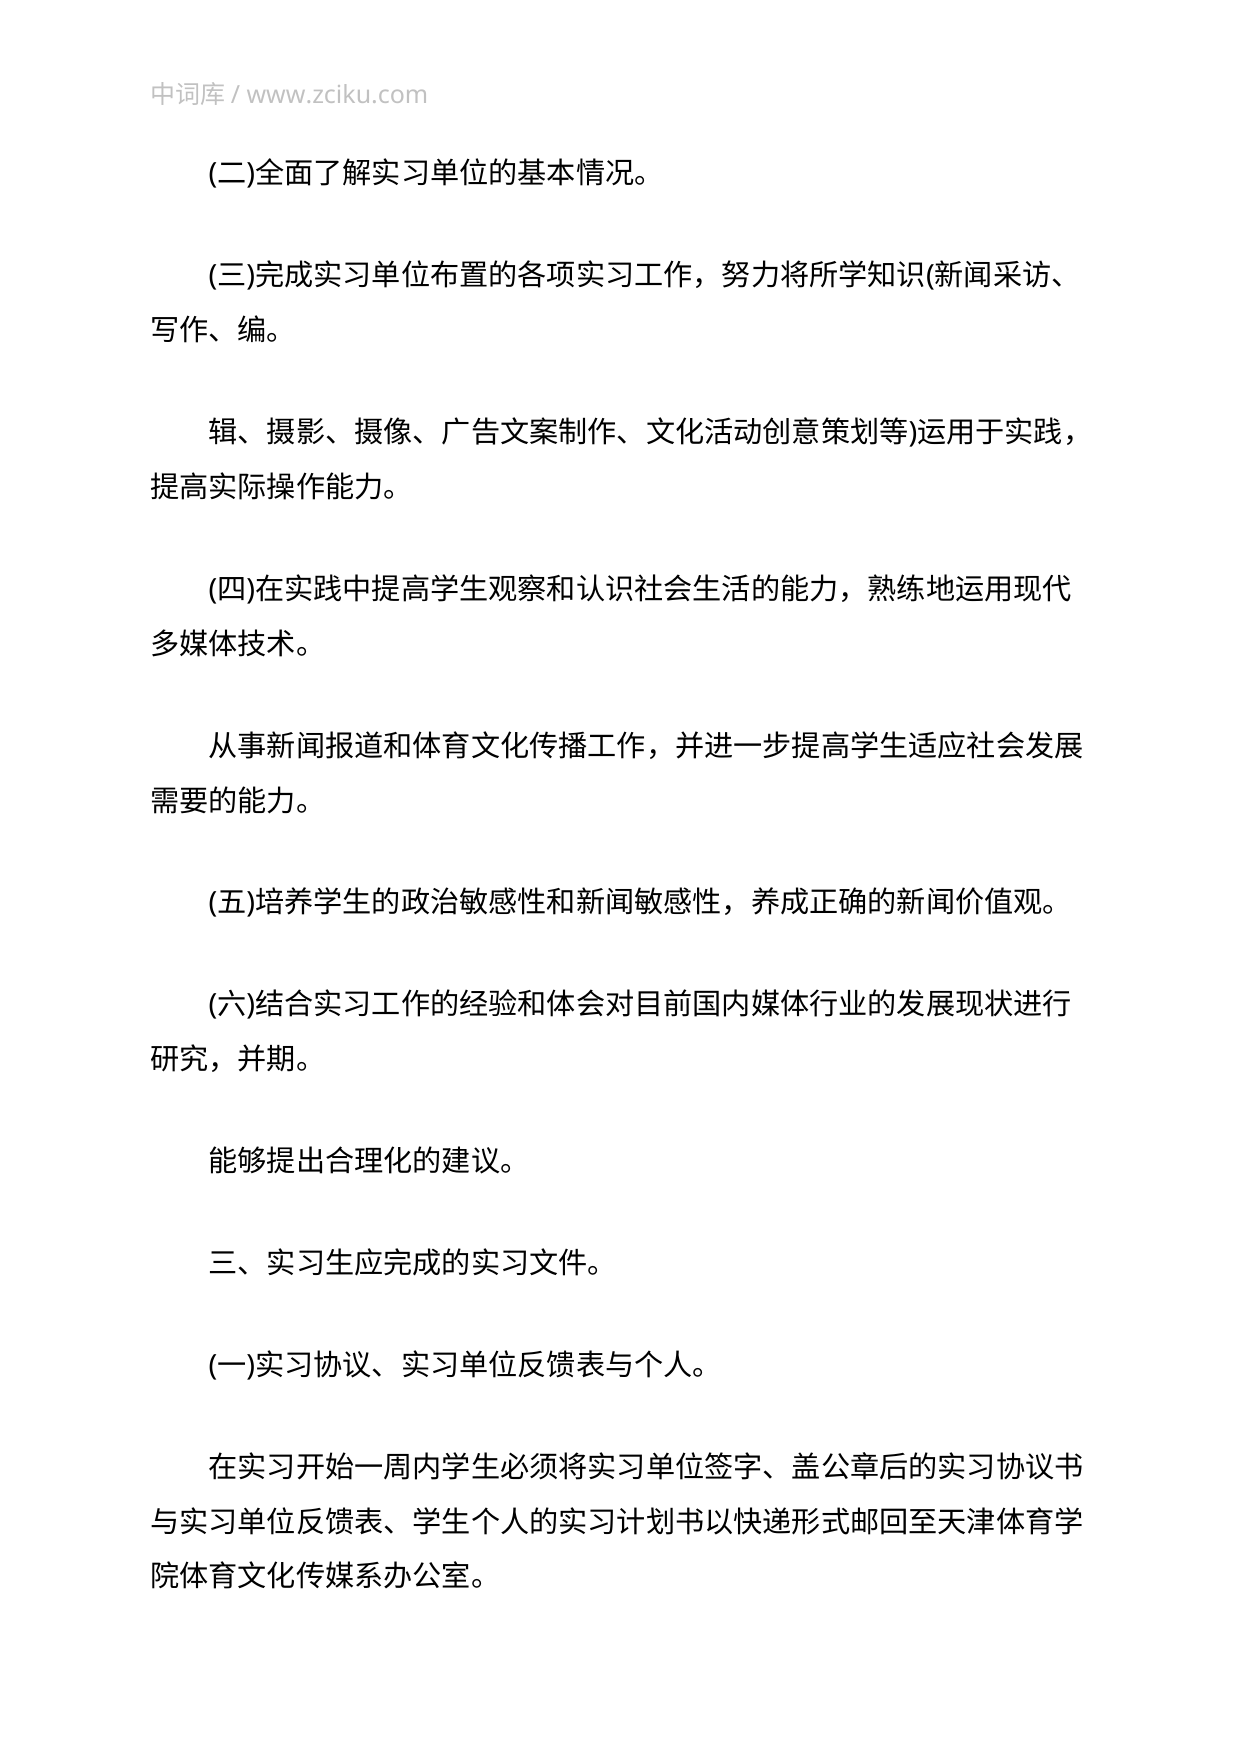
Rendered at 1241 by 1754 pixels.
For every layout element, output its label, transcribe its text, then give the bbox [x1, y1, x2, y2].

text (二)全面了解实习单位的基本情况。 [150, 150, 1090, 192]
text (五)培养学生的政治敏感性和新闻敏感性，养成正确的新闻价值观。 [150, 879, 1090, 921]
text (三)完成实习单位布置的各项实习工作，努力将所学知识(新闻采访、写作、编。 [150, 252, 1090, 349]
text (六)结合实习工作的经验和体会对目前国内媒体行业的发展现状进行研究，并期。 [150, 981, 1090, 1078]
text 从事新闻报道和体育文化传播工作，并进一步提高学生适应社会发展需要的能力。 [150, 722, 1090, 819]
text 三、实习生应完成的实习文件。 [150, 1239, 1090, 1282]
text 在实习开始一周内学生必须将实习单位签字、盖公章后的实习协议书与实习单位反馈表、学生个人的实习计划书以快递形式邮回至天津体育学院体育文化传媒系办公室。 [150, 1443, 1090, 1595]
text (四)在实践中提高学生观察和认识社会生活的能力，熟练地运用现代多媒体技术。 [150, 566, 1090, 663]
text 能够提出合理化的建议。 [150, 1138, 1090, 1180]
text 辑、摄影、摄像、广告文案制作、文化活动创意策划等)运用于实践，提高实际操作能力。 [150, 409, 1090, 506]
text (一)实习协议、实习单位反馈表与个人。 [150, 1341, 1090, 1384]
